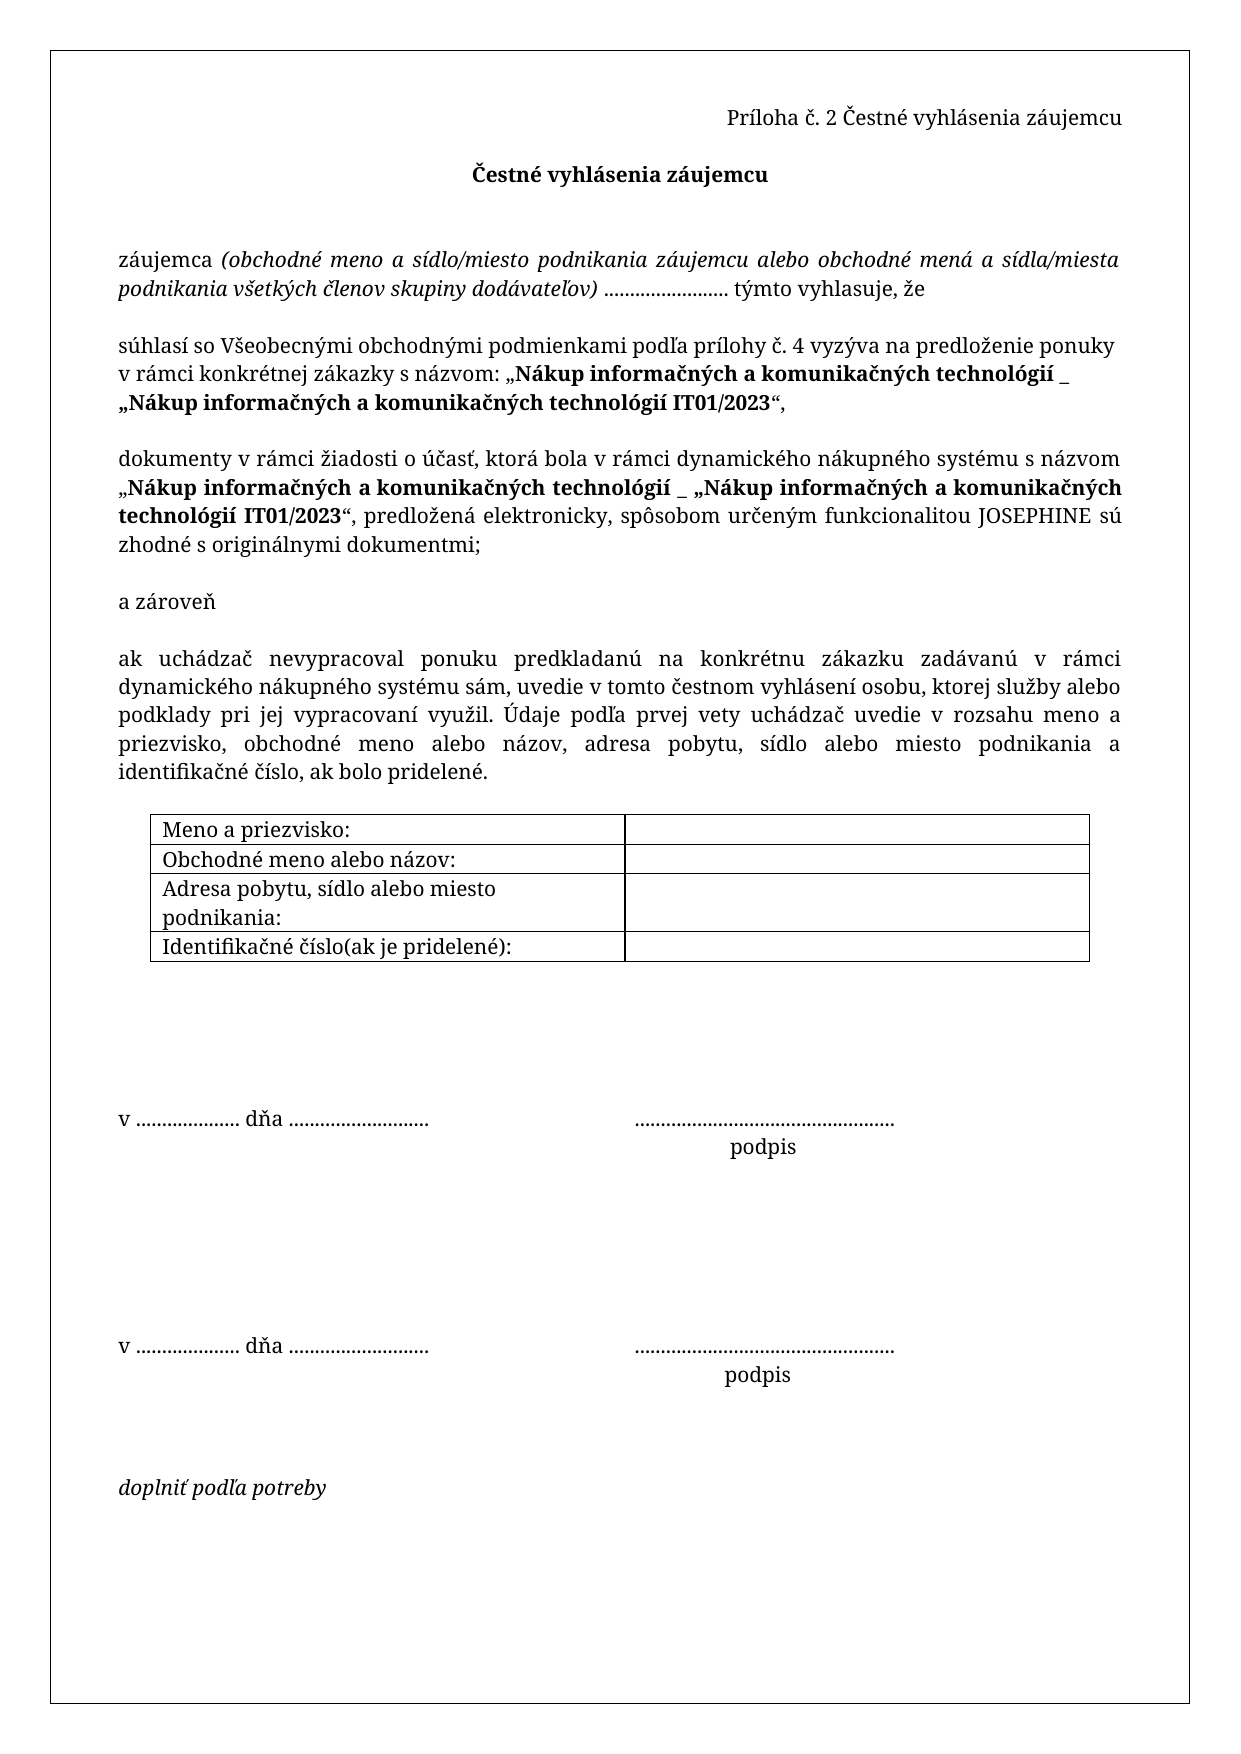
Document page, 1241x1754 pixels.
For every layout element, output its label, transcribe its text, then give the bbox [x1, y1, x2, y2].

text doplniť podľa potreby [118, 1473, 1122, 1502]
table_cell [626, 845, 1089, 873]
text podpis [118, 1132, 1122, 1161]
text Čestné vyhlásenia záujemcu [118, 160, 1122, 189]
table_cell Obchodné meno alebo názov: [151, 845, 624, 873]
text dokumenty v rámci žiadosti o účasť, ktorá bola v rámci dynamického nákupného systému s názvom „Nákup informačných a komunikačných technológií _ „Nákup informačných a komunikačných technológií IT01/2023“, predložená elektronicky, spôsobom určeným funkcionalitou JOSEPHINE sú zhodné s originálnymi dokumentmi; [118, 444, 1122, 558]
table_cell [626, 932, 1089, 961]
text súhlasí so Všeobecnými obchodnými podmienkami podľa prílohy č. 4 vyzýva na predloženie ponuky v rámci konkrétnej zákazky s názvom: „Nákup informačných a komunikačných technológií _ „Nákup informačných a komunikačných technológií IT01/2023“, [118, 331, 1122, 416]
text ak uchádzač nevypracoval ponuku predkladanú na konkrétnu zákazku zadávanú v rámci dynamického nákupného systému sám, uvedie v tomto čestnom vyhlásení osobu, ktorej služby alebo podklady pri jej vypracovaní využil. Údaje podľa prvej vety uchádzač uvedie v rozsahu meno a priezvisko, obchodné meno alebo názov, adresa pobytu, sídlo alebo miesto podnikania a identifikačné číslo, ak bolo pridelené. [118, 644, 1122, 786]
table_cell Adresa pobytu, sídlo alebo miesto podnikania: [151, 874, 624, 931]
table_header [626, 815, 1089, 844]
text v .................... dňa ........................... .................................................. [118, 1104, 1122, 1132]
table_cell [626, 874, 1089, 931]
text záujemca (obchodné meno a sídlo/miesto podnikania záujemcu alebo obchodné mená a sídla/miesta podnikania všetkých členov skupiny dodávateľov) ........................ týmto vyhlasuje, že [118, 246, 1122, 302]
text v .................... dňa ........................... .................................................. [118, 1331, 1122, 1360]
text Príloha č. 2 Čestné vyhlásenia záujemcu [118, 103, 1122, 132]
table_cell Identifikačné číslo(ak je pridelené): [151, 932, 624, 961]
table_header Meno a priezvisko: [151, 815, 624, 844]
text a zároveň [118, 587, 1122, 615]
text podpis [118, 1360, 1122, 1388]
